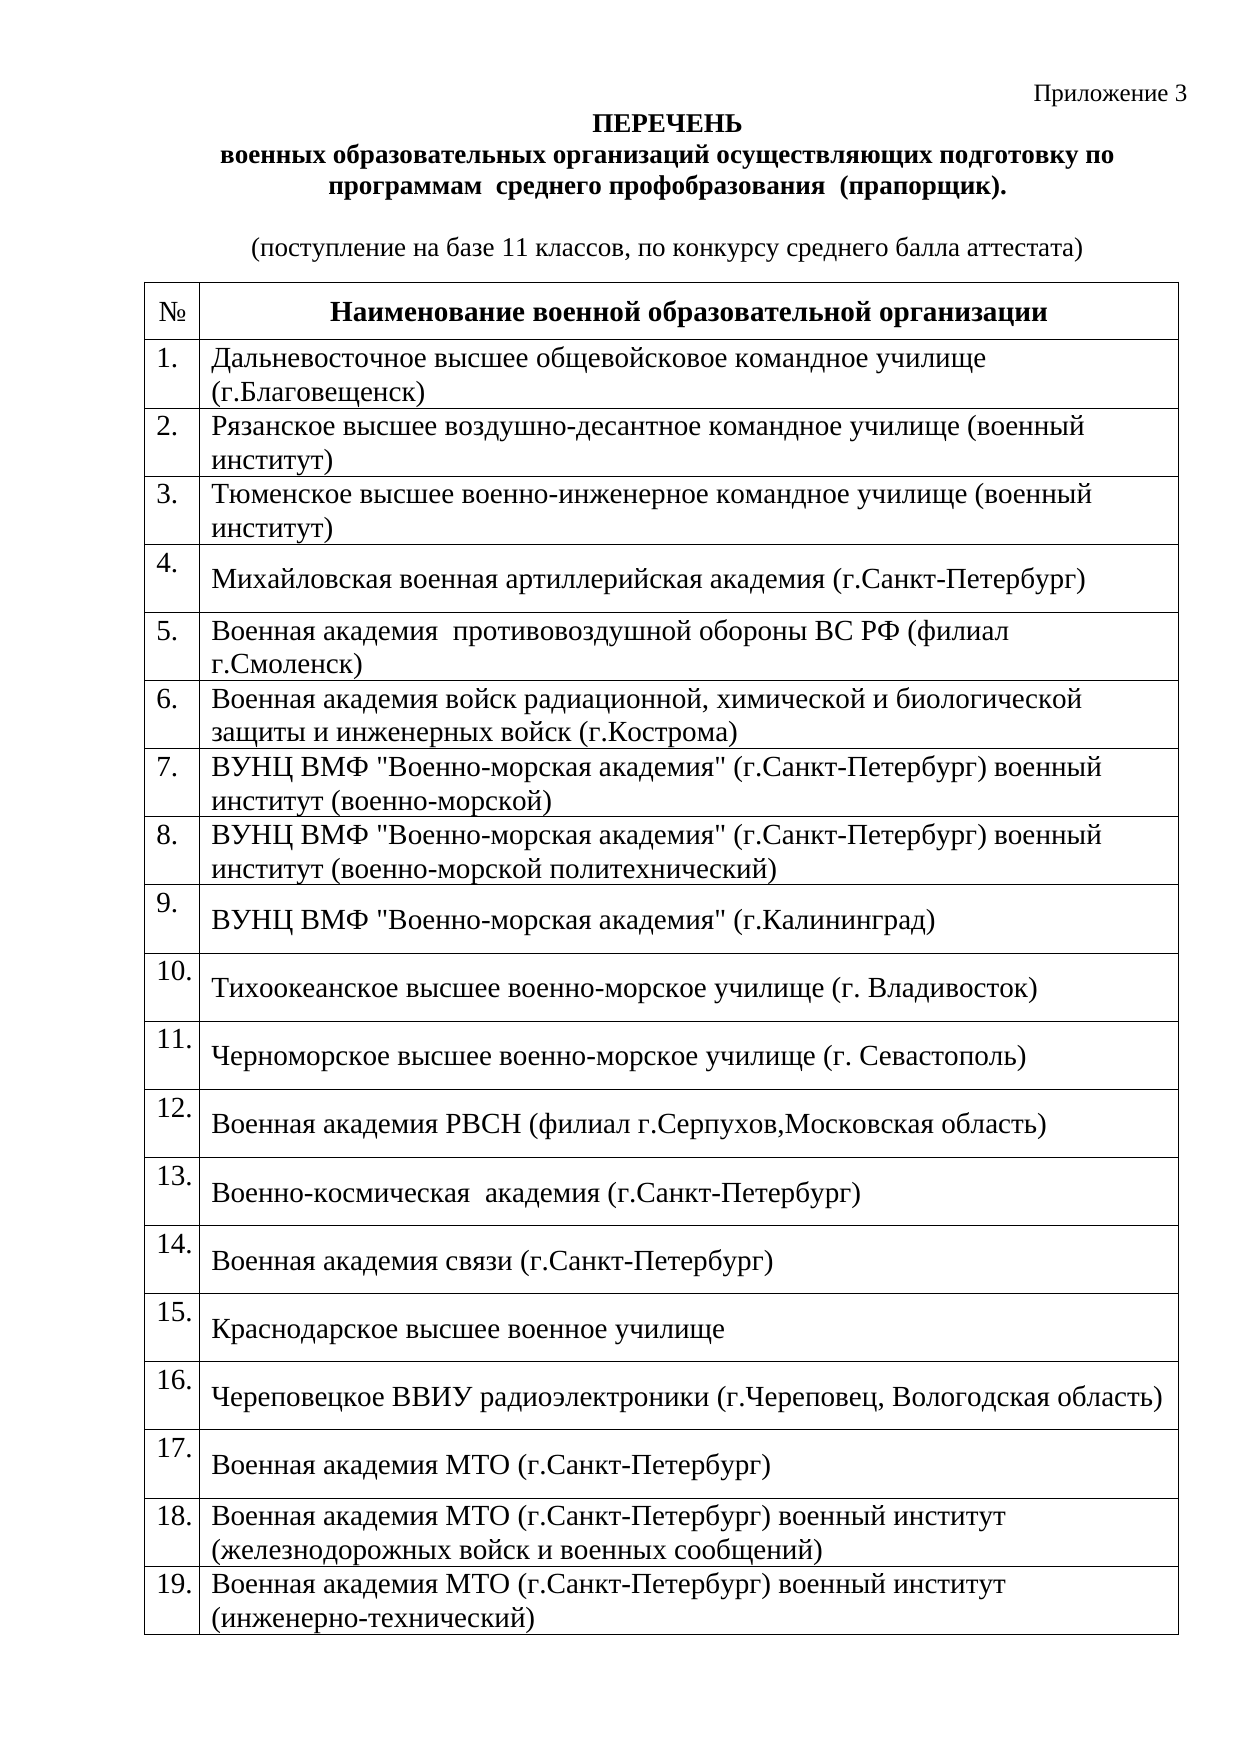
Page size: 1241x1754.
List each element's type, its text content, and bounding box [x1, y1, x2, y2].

table_cell Череповецкое ВВИУ радиоэлектроники (г.Череповец, Вологодская область) [200, 1362, 1178, 1429]
table_cell ВУНЦ ВМФ "Военно-морская академия" (г.Санкт-Петербург) военный институт (военно-морской политехнический) [200, 817, 1178, 884]
table_cell Краснодарское высшее военное училище [200, 1294, 1178, 1361]
table_cell [145, 613, 199, 680]
table_cell [145, 1362, 199, 1429]
table_cell Военная академия войск радиационной, химической и биологической защиты и инженерных войск (г.Кострома) [200, 681, 1178, 748]
table_cell Тюменское высшее военно-инженерное командное училище (военный институт) [200, 477, 1178, 544]
table_cell Военная академия МТО (г.Санкт-Петербург) [200, 1430, 1178, 1497]
table_cell Военно-космическая академия (г.Санкт-Петербург) [200, 1158, 1178, 1225]
table_cell [145, 954, 199, 1021]
table_cell Рязанское высшее воздушно-десантное командное училище (военный институт) [200, 409, 1178, 476]
table_cell [145, 1294, 199, 1361]
table_cell Военная академия связи (г.Санкт-Петербург) [200, 1226, 1178, 1293]
text (поступление на базе 11 классов, по конкурсу среднего балла аттестата) [148, 231, 1187, 262]
table_cell [145, 749, 199, 816]
table_cell Дальневосточное высшее общевойсковое командное училище (г.Благовещенск) [200, 340, 1178, 407]
table_cell [145, 1567, 199, 1634]
table_cell [145, 1158, 199, 1225]
text ПЕРЕЧЕНЬ [148, 107, 1187, 138]
table_cell [145, 1226, 199, 1293]
table_cell [145, 1430, 199, 1497]
table_cell Военная академия РВСН (филиал г.Серпухов,Московская область) [200, 1090, 1178, 1157]
table_header № [145, 283, 199, 339]
table_cell [145, 1499, 199, 1566]
text Приложение 3 [148, 78, 1187, 107]
table_cell Тихоокеанское высшее военно-морское училище (г. Владивосток) [200, 954, 1178, 1021]
table_cell Черноморское высшее военно-морское училище (г. Севастополь) [200, 1022, 1178, 1089]
table_cell ВУНЦ ВМФ "Военно-морская академия" (г.Санкт-Петербург) военный институт (военно-морской) [200, 749, 1178, 816]
table_cell [145, 545, 199, 612]
table_cell Михайловская военная артиллерийская академия (г.Санкт-Петербург) [200, 545, 1178, 612]
table_header Наименование военной образовательной организации [200, 283, 1178, 339]
table_cell [145, 817, 199, 884]
table_cell [145, 885, 199, 952]
table_cell Военная академия МТО (г.Санкт-Петербург) военный институт (инженерно-технический) [200, 1567, 1178, 1634]
table_cell [145, 340, 199, 407]
table_cell [145, 477, 199, 544]
table_cell [145, 1022, 199, 1089]
table_cell Военная академия противовоздушной обороны ВС РФ (филиал г.Смоленск) [200, 613, 1178, 680]
table_cell ВУНЦ ВМФ "Военно-морская академия" (г.Калининград) [200, 885, 1178, 952]
table_cell [145, 681, 199, 748]
table_cell [145, 1090, 199, 1157]
table_cell [145, 409, 199, 476]
text военных образовательных организаций осуществляющих подготовку по программам среднего профобразования (прапорщик). [148, 138, 1187, 200]
table_cell Военная академия МТО (г.Санкт-Петербург) военный институт (железнодорожных войск и военных сообщений) [200, 1499, 1178, 1566]
